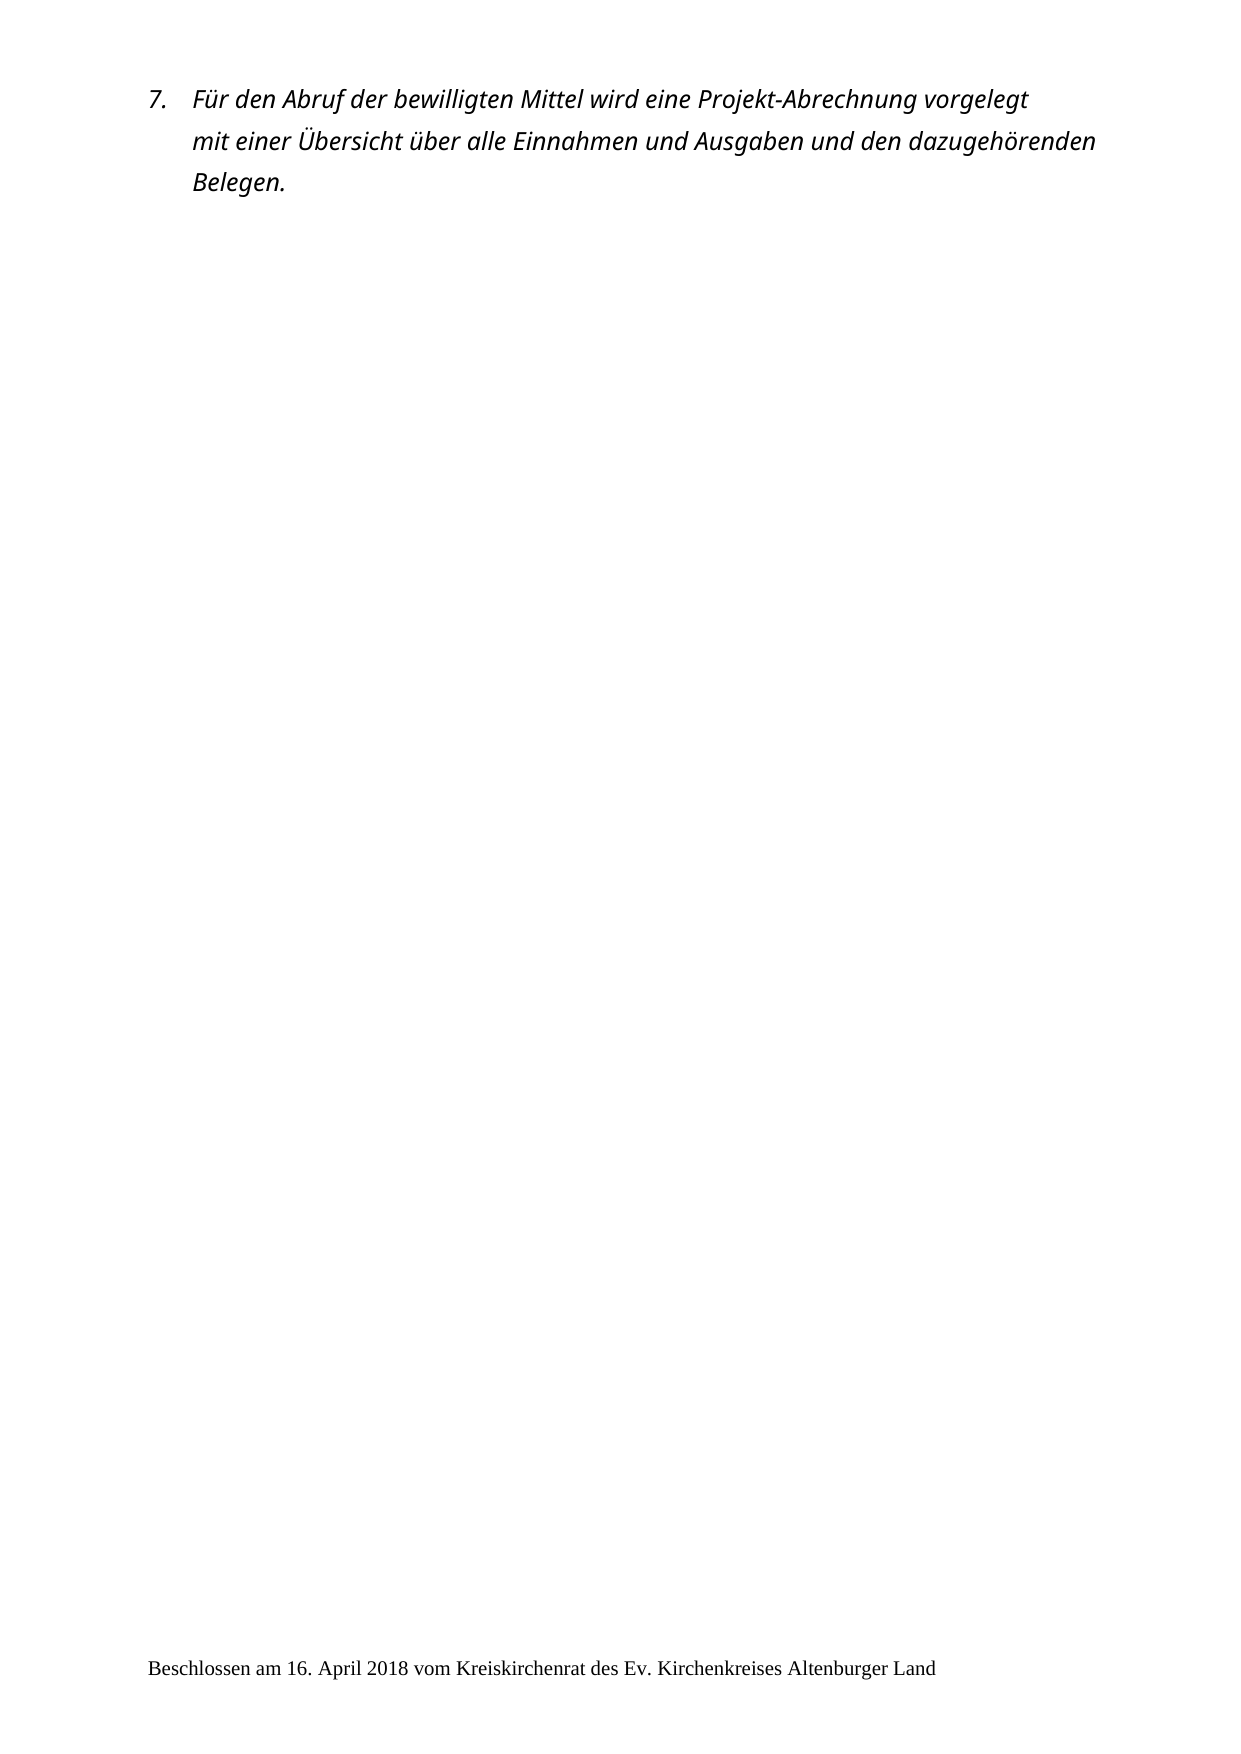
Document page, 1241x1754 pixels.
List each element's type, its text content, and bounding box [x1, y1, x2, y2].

list Für den Abruf der bewilligten Mittel wird eine Projekt-Abrechnung vorgelegt mit einer Übersicht über alle Einnahmen und Ausgaben und den dazugehörenden Belegen. [148, 75, 1137, 200]
